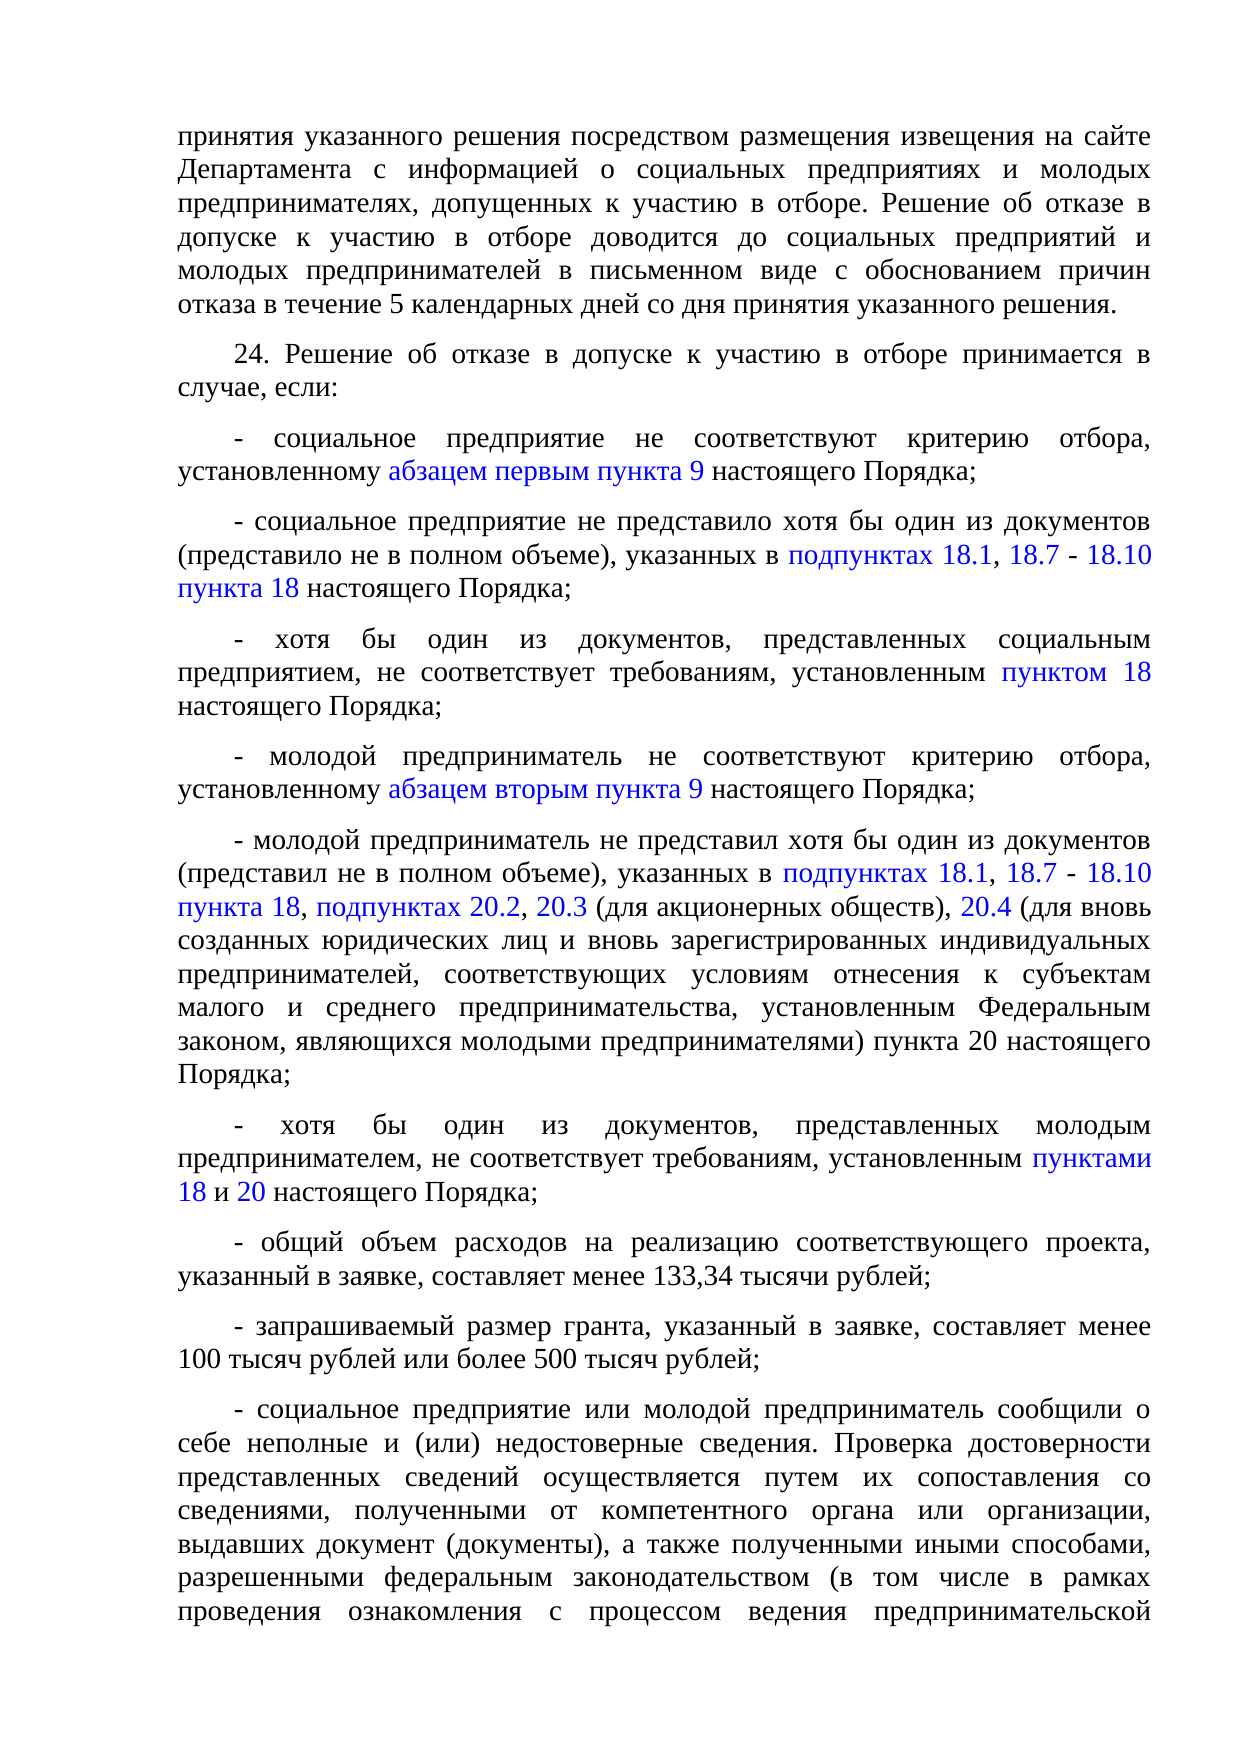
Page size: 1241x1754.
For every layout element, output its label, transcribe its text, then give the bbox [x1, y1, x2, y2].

text - молодой предприниматель не соответствуют критерию отбора, установленному абзацем вторым пункта 9 настоящего Порядка; [177, 738, 1152, 805]
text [177, 1392, 1152, 1626]
text - молодой предприниматель не представил хотя бы один из документов (представил не в полном объеме), указанных в подпунктах 18.1, 18.7 - 18.10 пункта 18, подпунктах 20.2, 20.3 (для акционерных обществ), 20.4 (для вновь созданных юридических лиц и вновь зарегистрированных индивидуальных предпринимателей, соответствующих условиям отнесения к субъектам малого и среднего предпринимательства, установленным Федеральным законом, являющихся молодыми предпринимателями) пункта 20 настоящего Порядка; [177, 822, 1152, 1090]
text - общий объем расходов на реализацию соответствующего проекта, указанный в заявке, составляет менее 133,34 тысячи рублей; [177, 1224, 1152, 1291]
text - социальное предприятие не представило хотя бы один из документов (представило не в полном объеме), указанных в подпунктах 18.1, 18.7 - 18.10 пункта 18 настоящего Порядка; [177, 503, 1152, 604]
text - социальное предприятие не соответствуют критерию отбора, установленному абзацем первым пункта 9 настоящего Порядка; [177, 420, 1152, 487]
text - хотя бы один из документов, представленных молодым предпринимателем, не соответствует требованиям, установленным пунктами 18 и 20 настоящего Порядка; [177, 1107, 1152, 1207]
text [177, 118, 1152, 319]
text - запрашиваемый размер гранта, указанный в заявке, составляет менее 100 тысяч рублей или более 500 тысяч рублей; [177, 1308, 1152, 1375]
text - хотя бы один из документов, представленных социальным предприятием, не соответствует требованиям, установленным пунктом 18 настоящего Порядка; [177, 621, 1152, 721]
text 24. Решение об отказе в допуске к участию в отборе принимается в случае, если: [177, 336, 1152, 403]
